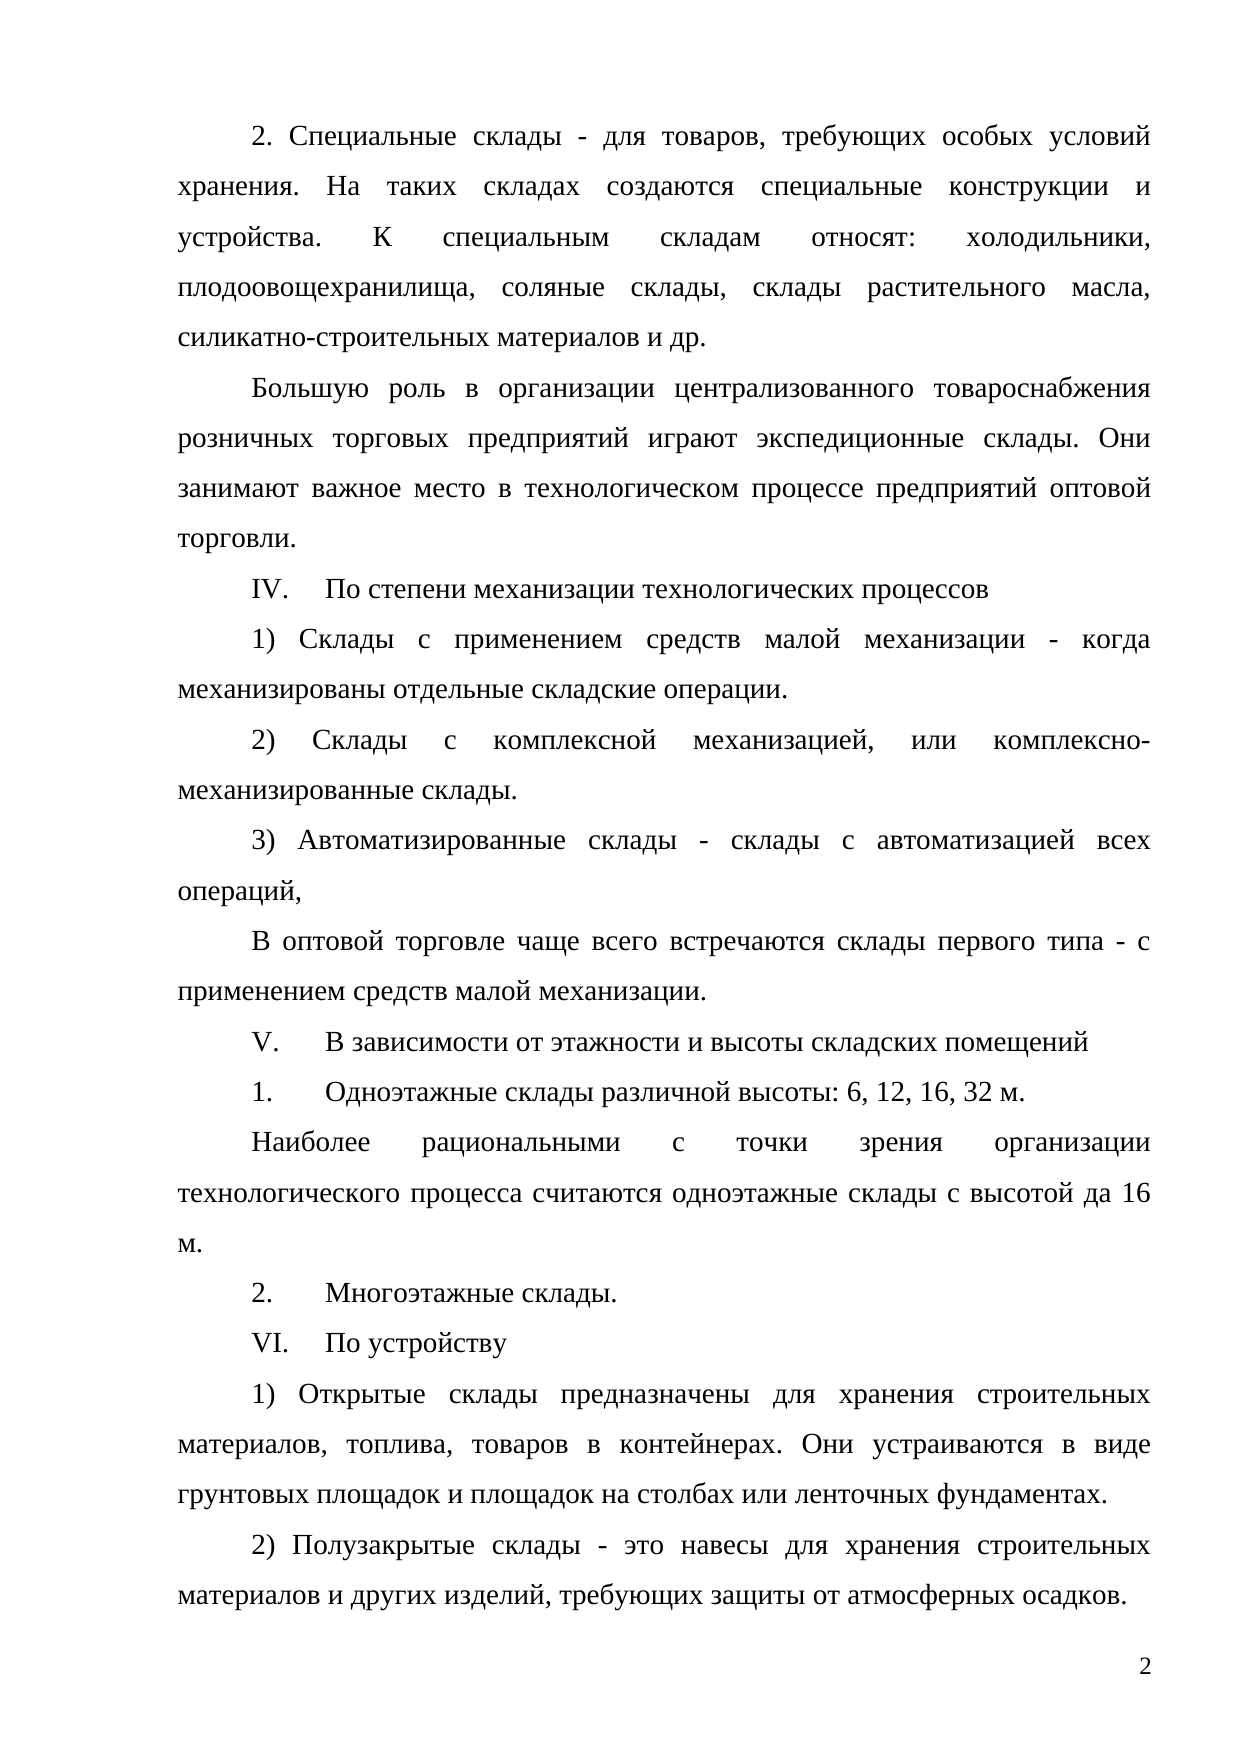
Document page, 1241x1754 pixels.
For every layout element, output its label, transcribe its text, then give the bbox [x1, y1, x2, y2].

text VI. По устройству [177, 1326, 1152, 1359]
text 2) Полузакрытые склады - это навесы для хранения строительных материалов и других изделий, требующих защиты от атмосферных осадков. [177, 1527, 1152, 1611]
text Большую роль в организации централизованного товароснабжения розничных торговых предприятий играют экспедиционные склады. Они занимают важное место в технологическом процессе предприятий оптовой торговли. [177, 370, 1152, 554]
text 2. Многоэтажные склады. [177, 1275, 1152, 1309]
text IV. По степени механизации технологических процессов [177, 571, 1152, 604]
text В оптовой торговле чаще всего встречаются склады первого типа - с применением средств малой механизации. [177, 923, 1152, 1007]
text 3) Автоматизированные склады - склады с автоматизацией всех операций, [177, 822, 1152, 906]
text 2. Специальные склады - для товаров, требующих особых условий хранения. На таких складах создаются специальные конструкции и устройства. К специальным складам относят: холодильники, плодоовощехранилища, соляные склады, склады растительного масла, силикатно-строительных материалов и др. [177, 118, 1152, 353]
text 1. Одноэтажные склады различной высоты: 6, 12, 16, 32 м. [177, 1074, 1152, 1108]
text Наиболее рациональными с точки зрения организации технологического процесса считаются одноэтажные склады с высотой да 16 м. [177, 1124, 1152, 1258]
text V. В зависимости от этажности и высоты складских помещений [177, 1024, 1152, 1057]
text 1) Склады с применением средств малой механизации - когда механизированы отдельные складские операции. [177, 621, 1152, 705]
text 2) Склады с комплексной механизацией, или комплексно-механизированные склады. [177, 722, 1152, 806]
text 1) Открытые склады предназначены для хранения строительных материалов, топлива, товаров в контейнерах. Они устраиваются в виде грунтовых площадок и площадок на столбах или ленточных фундаментах. [177, 1376, 1152, 1510]
